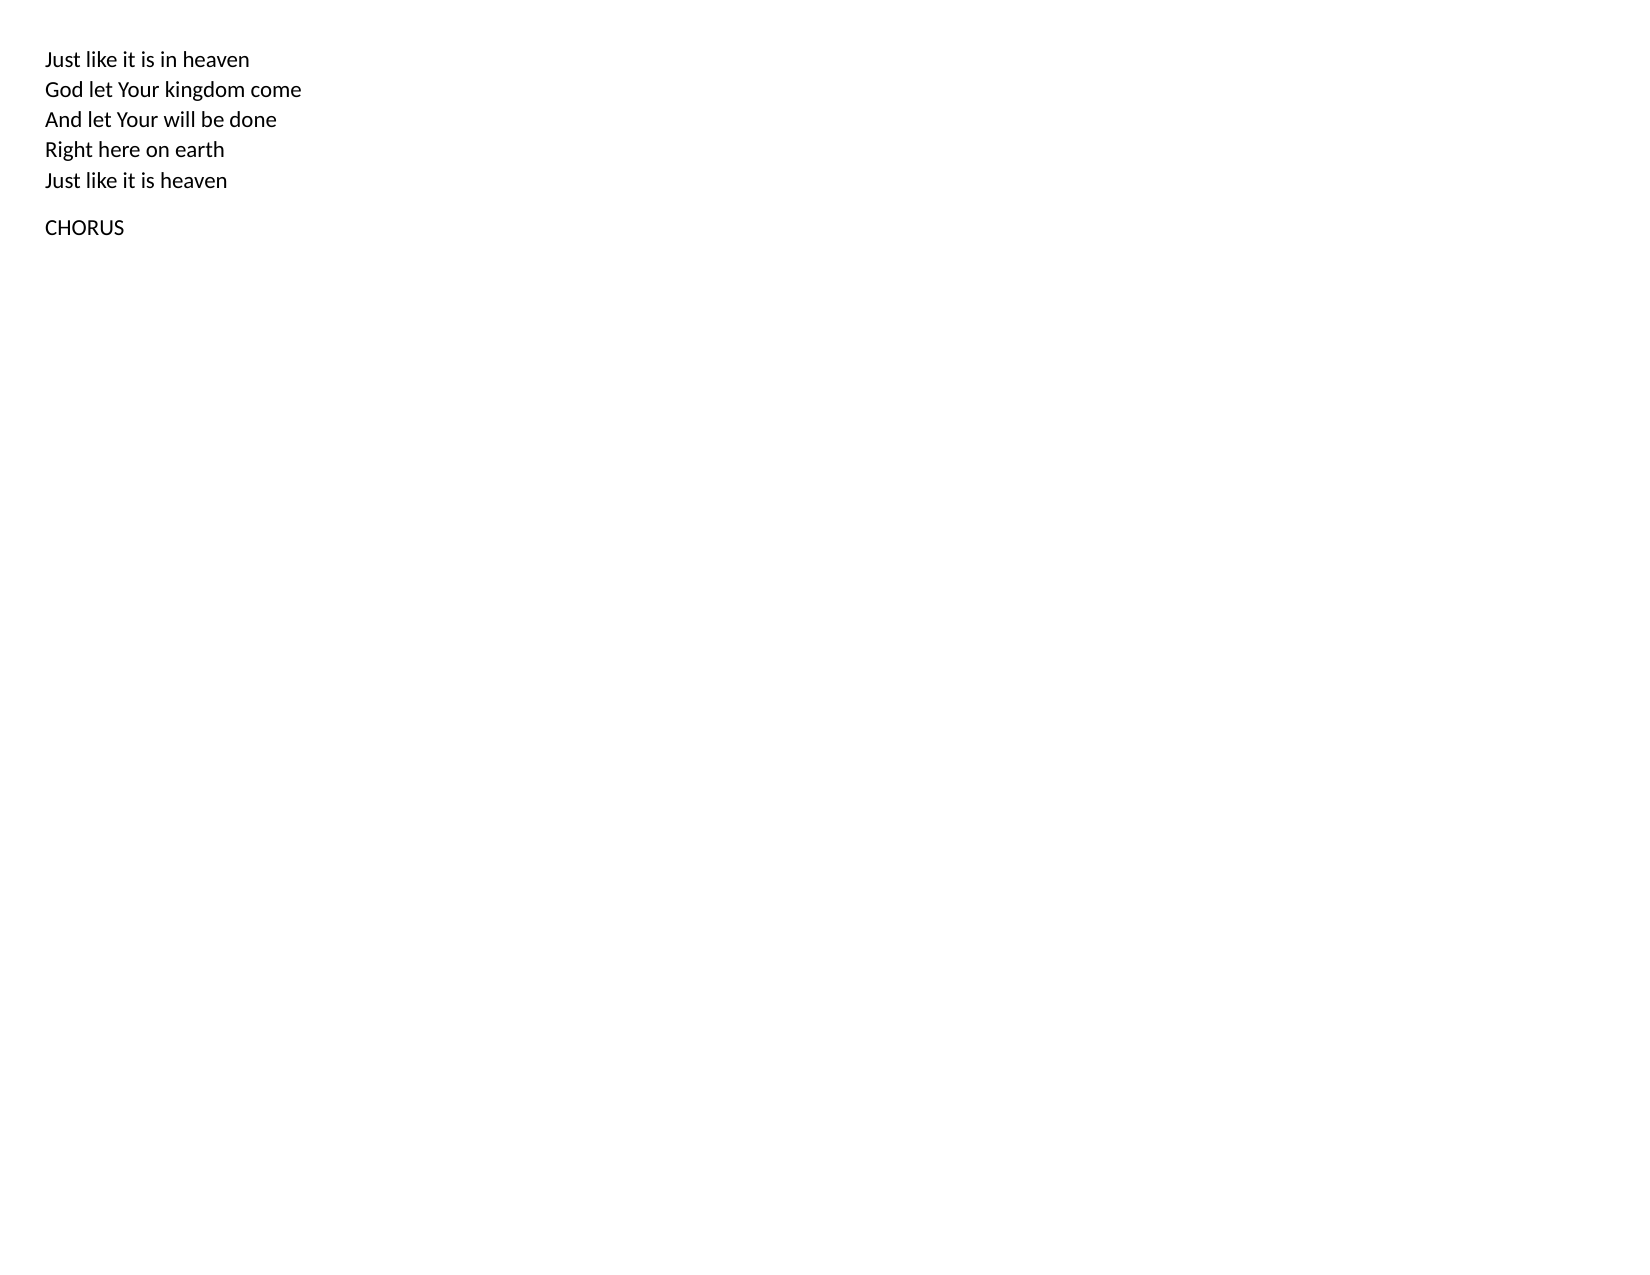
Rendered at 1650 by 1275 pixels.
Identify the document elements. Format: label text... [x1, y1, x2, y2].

text CHORUS [45, 213, 787, 241]
